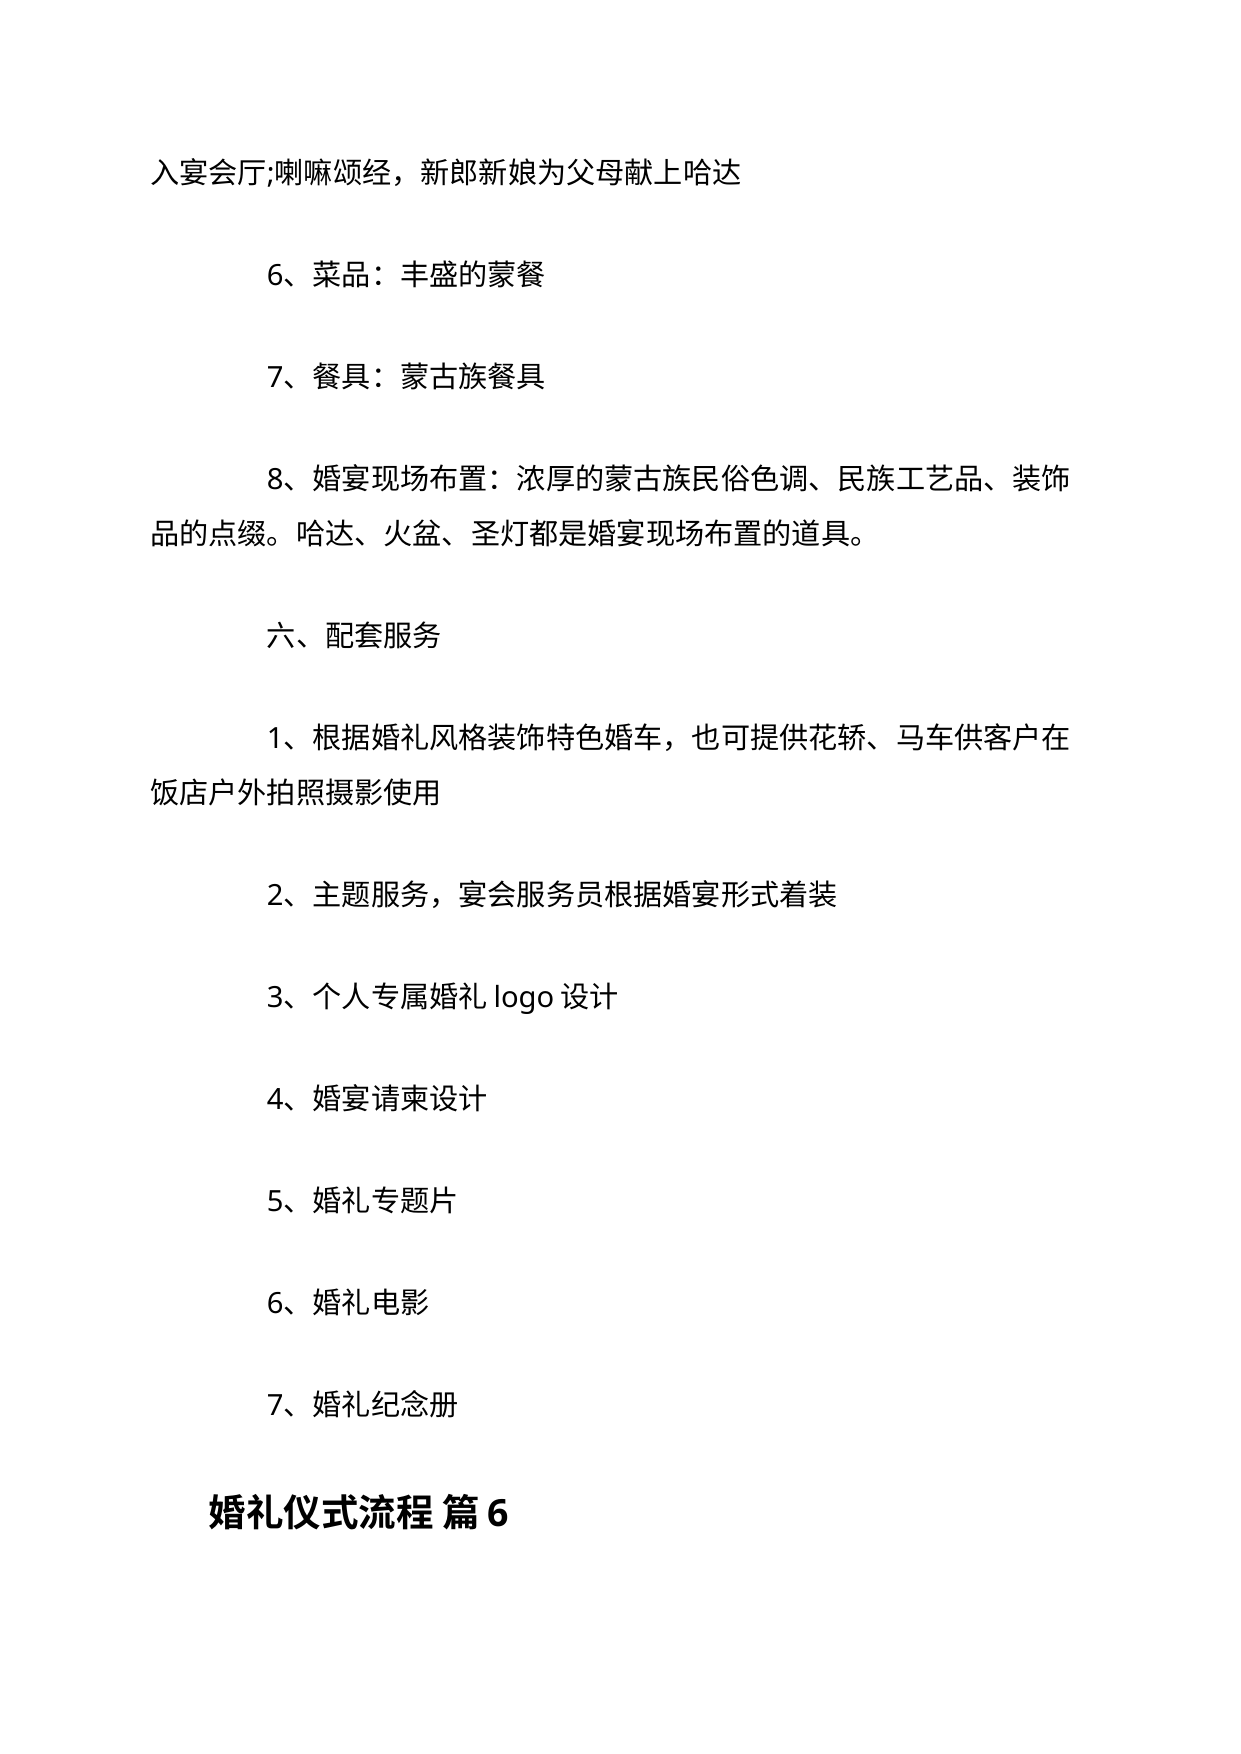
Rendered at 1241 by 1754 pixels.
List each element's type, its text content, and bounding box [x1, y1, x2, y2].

text 6、菜品：丰盛的蒙餐 [150, 252, 1090, 294]
text 6、婚礼电影 [150, 1279, 1090, 1322]
text 3、个人专属婚礼logo设计 [150, 973, 1090, 1016]
text 婚礼仪式流程 篇6 [150, 1483, 1090, 1538]
text 7、餐具：蒙古族餐具 [150, 354, 1090, 396]
text 4、婚宴请柬设计 [150, 1075, 1090, 1118]
text 8、婚宴现场布置：浓厚的蒙古族民俗色调、民族工艺品、装饰品的点缀。哈达、火盆、圣灯都是婚宴现场布置的道具。 [150, 456, 1090, 553]
text 1、根据婚礼风格装饰特色婚车，也可提供花轿、马车供客户在饭店户外拍照摄影使用 [150, 714, 1090, 812]
text 六、配套服务 [150, 613, 1090, 655]
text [150, 150, 1090, 192]
text 2、主题服务，宴会服务员根据婚宴形式着装 [150, 871, 1090, 914]
text 5、婚礼专题片 [150, 1177, 1090, 1219]
text 7、婚礼纪念册 [150, 1381, 1090, 1423]
